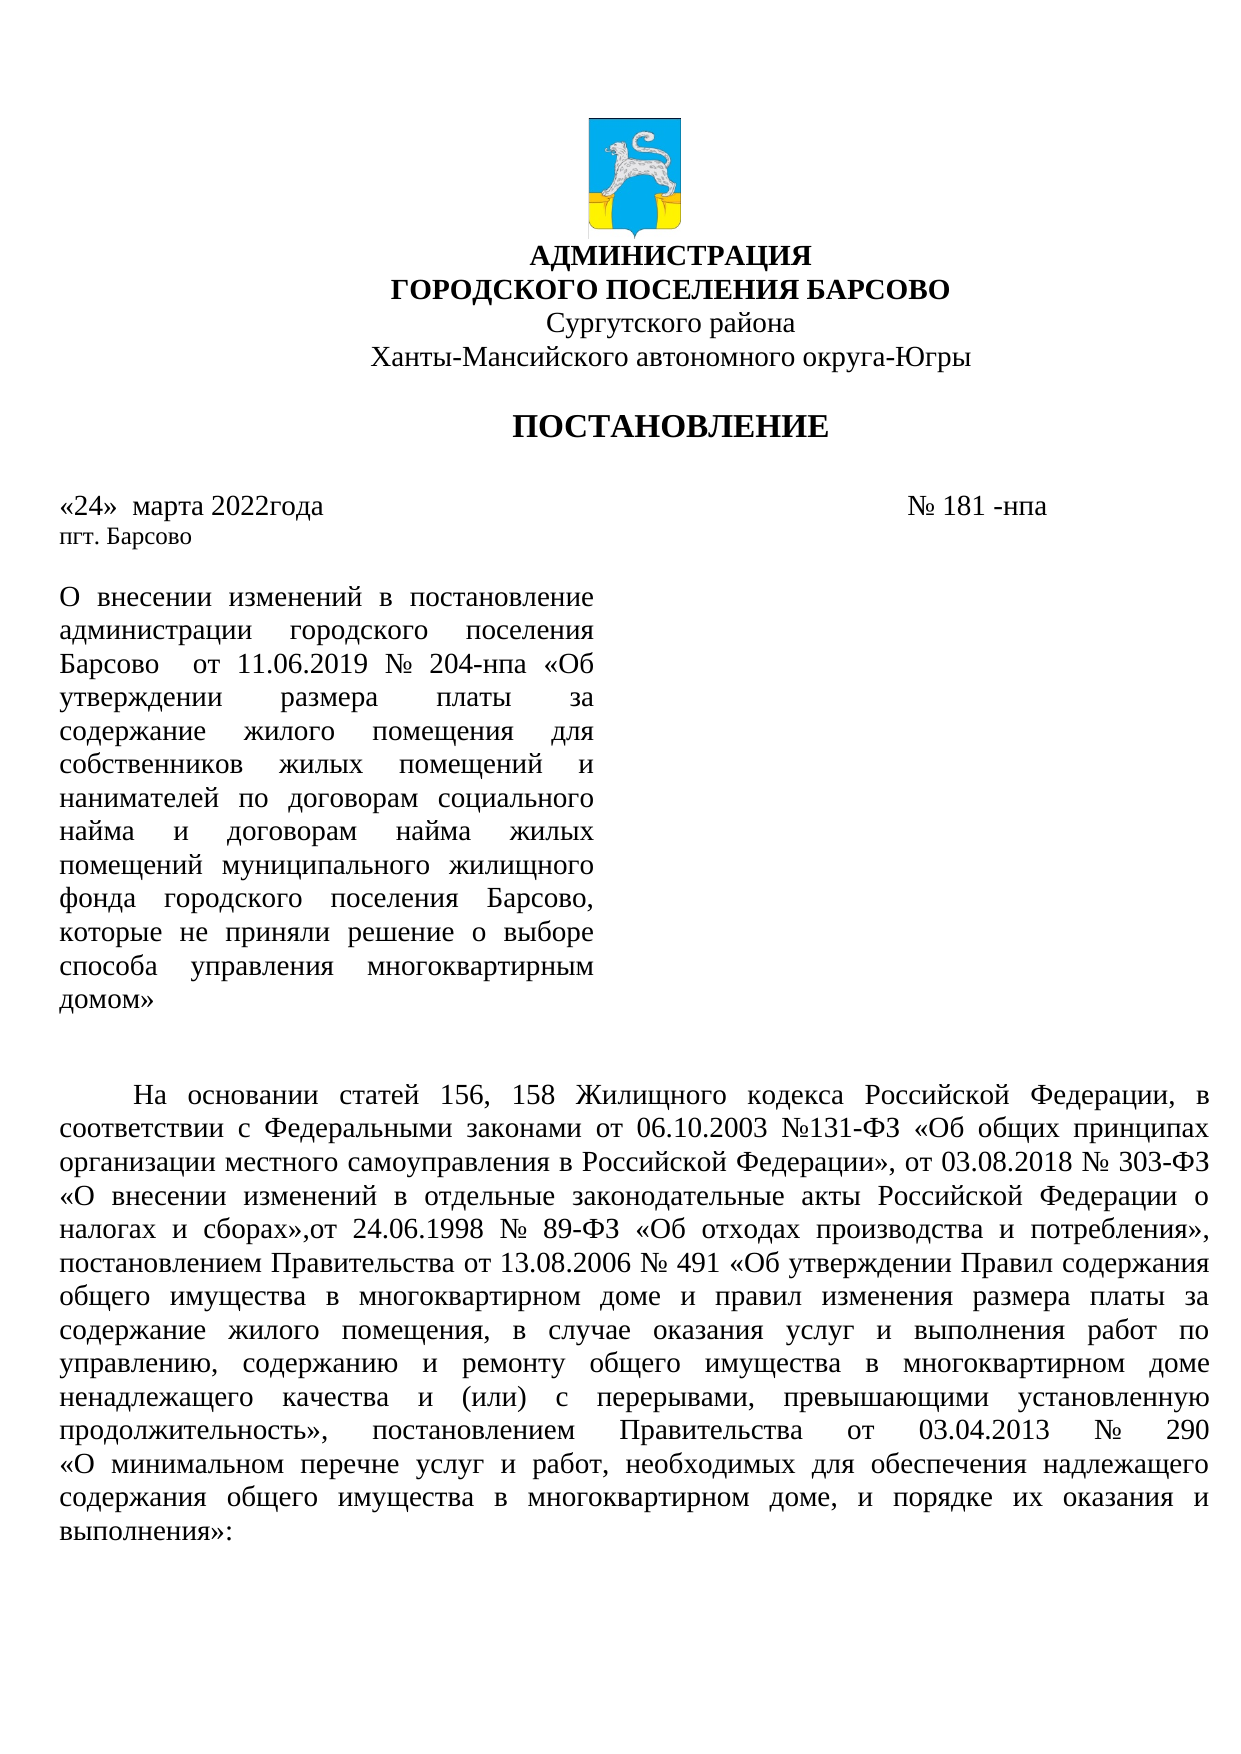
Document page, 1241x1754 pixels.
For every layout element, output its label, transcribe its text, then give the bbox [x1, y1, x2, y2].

text АДМИНИСТРАЦИЯ [59, 238, 1208, 272]
picture [588, 118, 681, 239]
text «24» марта 2022года № 181 -нпа [59, 488, 1208, 521]
text На основании статей 156, 158 Жилищного кодекса Российской Федерации, в соответствии с Федеральными законами от 06.10.2003 №131-ФЗ «Об общих принципах организации местного самоуправления в Российской Федерации», от 03.08.2018 № 303-ФЗ «О внесении изменений в отдельные законодательные акты Российской Федерации о налогах и сборах»,от 24.06.1998 № 89-ФЗ «Об отходах производства и потребления», постановлением Правительства от 13.08.2006 № 491 «Об утверждении Правил содержания общего имущества в многоквартирном доме и правил изменения размера платы за содержание жилого помещения, в случае оказания услуг и выполнения работ по управлению, содержанию и ремонту общего имущества в многоквартирном доме ненадлежащего качества и (или) с перерывами, превышающими установленную продолжительность», постановлением Правительства от 03.04.2013 № 290 «О минимальном перечне услуг и работ, необходимых для обеспечения надлежащего содержания общего имущества в многоквартирном доме, и порядке их оказания и выполнения»: [59, 1077, 1211, 1547]
text Ханты-Мансийского автономного округа-Югры [59, 339, 1208, 373]
text пгт. Барсово [59, 521, 1208, 550]
text ПОСТАНОВЛЕНИЕ [59, 406, 1208, 444]
text Сургутского района [59, 306, 1208, 339]
text ГОРОДСКОГО ПОСЕЛЕНИЯ БАРСОВО [59, 272, 1208, 306]
table_header О внесении изменений в постановление администрации городского поселения Барсово от 11.06.2019 № 204-нпа «Об утверждении размера платы за содержание жилого помещения для собственников жилых помещений и нанимателей по договорам социального найма и договорам найма жилых помещений муниципального жилищного фонда городского поселения Барсово, которые не приняли решение о выборе способа управления многоквартирным домом» [48, 579, 606, 1015]
